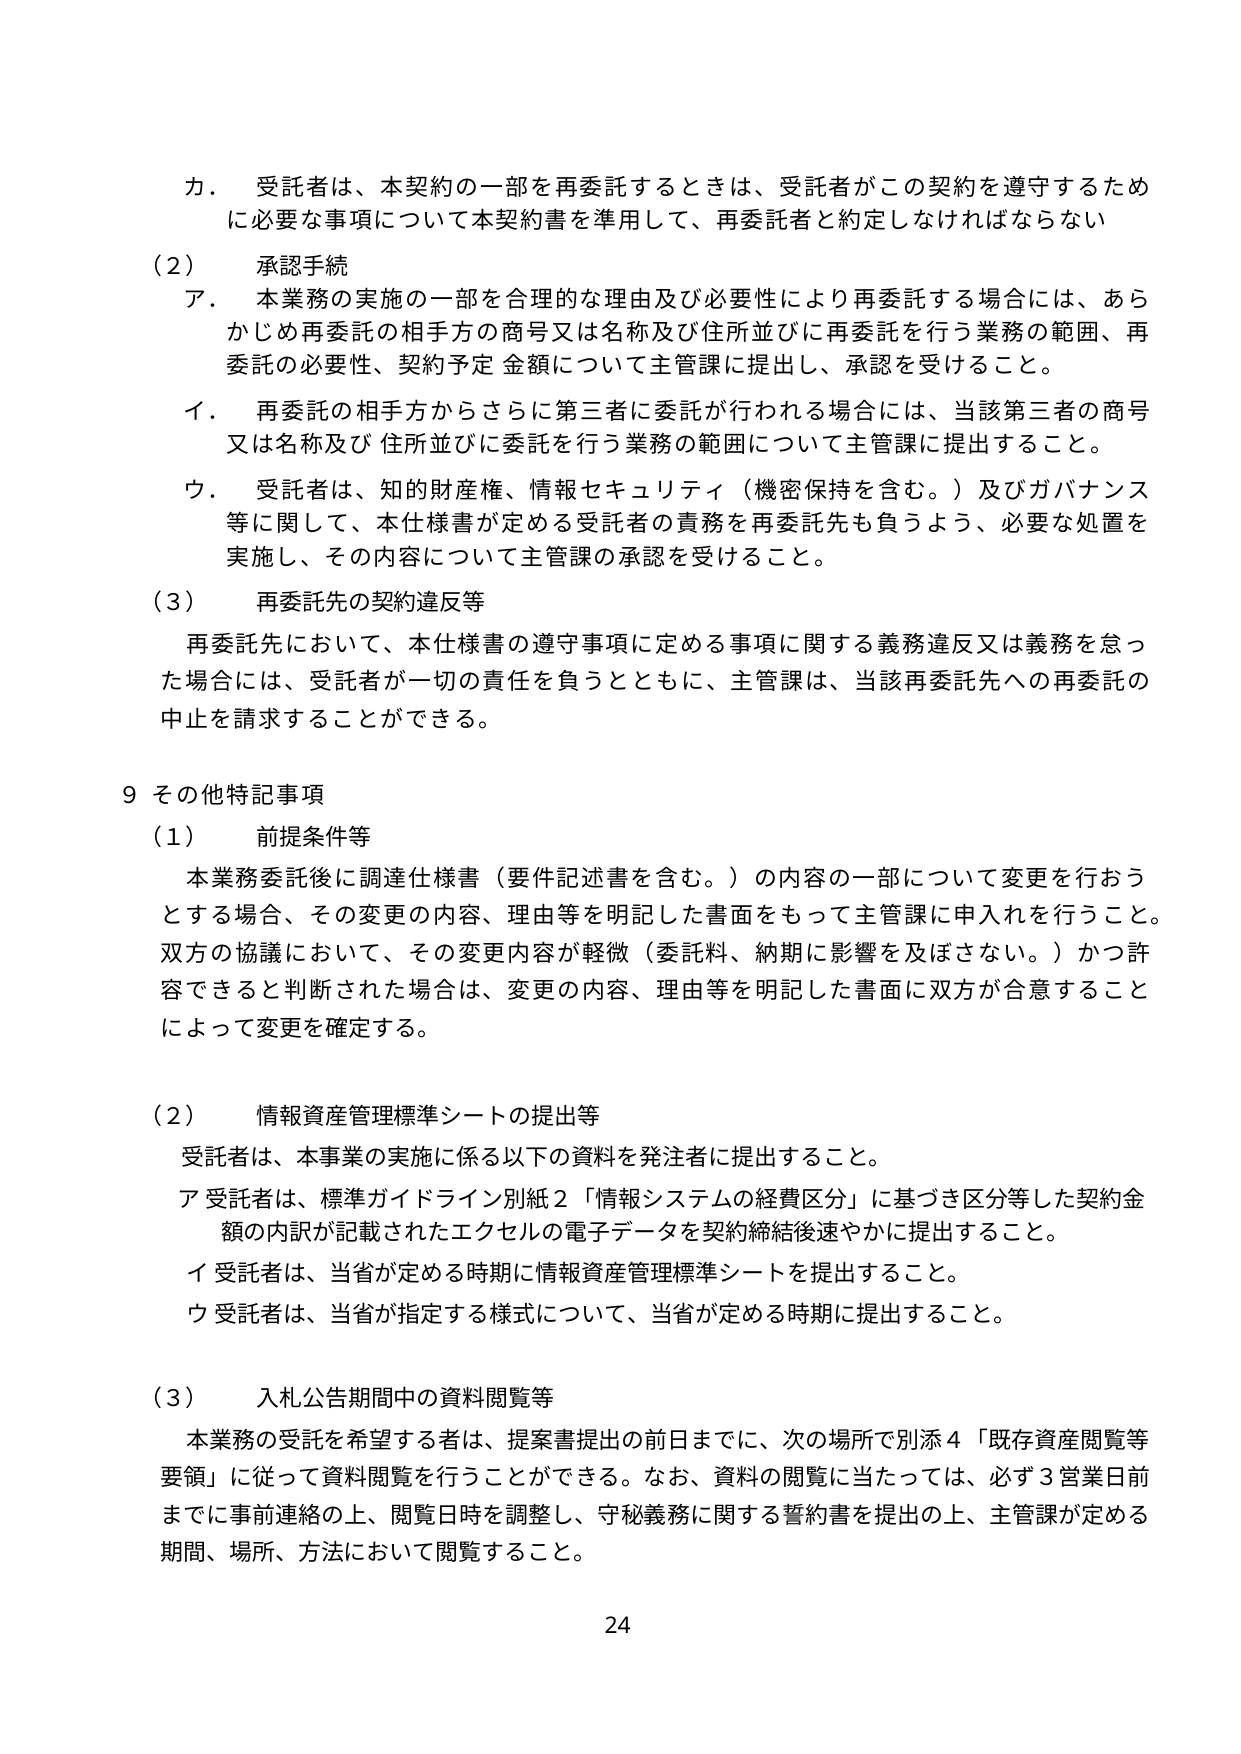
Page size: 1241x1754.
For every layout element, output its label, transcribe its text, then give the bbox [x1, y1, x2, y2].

text ア 受託者は、標準ガイドライン別紙２「情報システムの経費区分」に基づき区分等した契約金額の内訳が記載されたエクセルの電子データを契約締結後速やかに提出すること。 [106, 1180, 1151, 1247]
list 入札公告期間中の資料閲覧等 [139, 1380, 1151, 1413]
list 本業務の実施の一部を合理的な理由及び必要性により再委託する場合には、あらかじめ再委託の相手方の商号又は名称及び住所並びに再委託を行う業務の範囲、再委託の必要性、契約予定 金額について主管課に提出し、承認を受けること。 [183, 281, 1151, 381]
list 再委託先の契約違反等 [139, 584, 1151, 617]
list 前提条件等 [139, 818, 1151, 852]
text ウ 受託者は、当省が指定する様式について、当省が定める時期に提出すること。 [106, 1296, 1151, 1329]
list 再委託の相手方からさらに第三者に委託が行われる場合には、当該第三者の商号又は名称及び 住所並びに委託を行う業務の範囲について主管課に提出すること。 [183, 393, 1151, 459]
list その他特記事項 [118, 777, 1151, 810]
text 受託者は、本事業の実施に係る以下の資料を発注者に提出すること。 [139, 1139, 1151, 1172]
list 受託者は、知的財産権、情報セキュリティ（機密保持を含む。）及びガバナンス等に関して、本仕様書が定める受託者の責務を再委託先も負うよう、必要な処置を実施し、その内容について主管課の承認を受けること。 [183, 472, 1151, 572]
text 再委託先において、本仕様書の遵守事項に定める事項に関する義務違反又は義務を怠った場合には、受託者が一切の責任を負うとともに、主管課は、当該再委託先への再委託の中止を請求することができる。 [160, 625, 1151, 734]
list 承認手続 [139, 248, 1151, 281]
text 本業務の受託を希望する者は、提案書提出の前日までに、次の場所で別添４「既存資産閲覧等要領」に従って資料閲覧を行うことができる。なお、資料の閲覧に当たっては、必ず３営業日前までに事前連絡の上、閲覧日時を調整し、守秘義務に関する誓約書を提出の上、主管課が定める期間、場所、方法において閲覧すること。 [160, 1421, 1151, 1567]
list 受託者は、本契約の一部を再委託するときは、受託者がこの契約を遵守するために必要な事項について本契約書を準用して、再委託者と約定しなければならない [183, 169, 1151, 235]
text イ 受託者は、当省が定める時期に情報資産管理標準シートを提出すること。 [106, 1255, 1151, 1288]
list 情報資産管理標準シートの提出等 [139, 1098, 1151, 1131]
text 本業務委託後に調達仕様書（要件記述書を含む。）の内容の一部について変更を行おうとする場合、その変更の内容、理由等を明記した書面をもって主管課に申入れを行うこと。双方の協議において、その変更内容が軽微（委託料、納期に影響を及ぼさない。）かつ許容できると判断された場合は、変更の内容、理由等を明記した書面に双方が合意することによって変更を確定する。 [160, 859, 1151, 1043]
